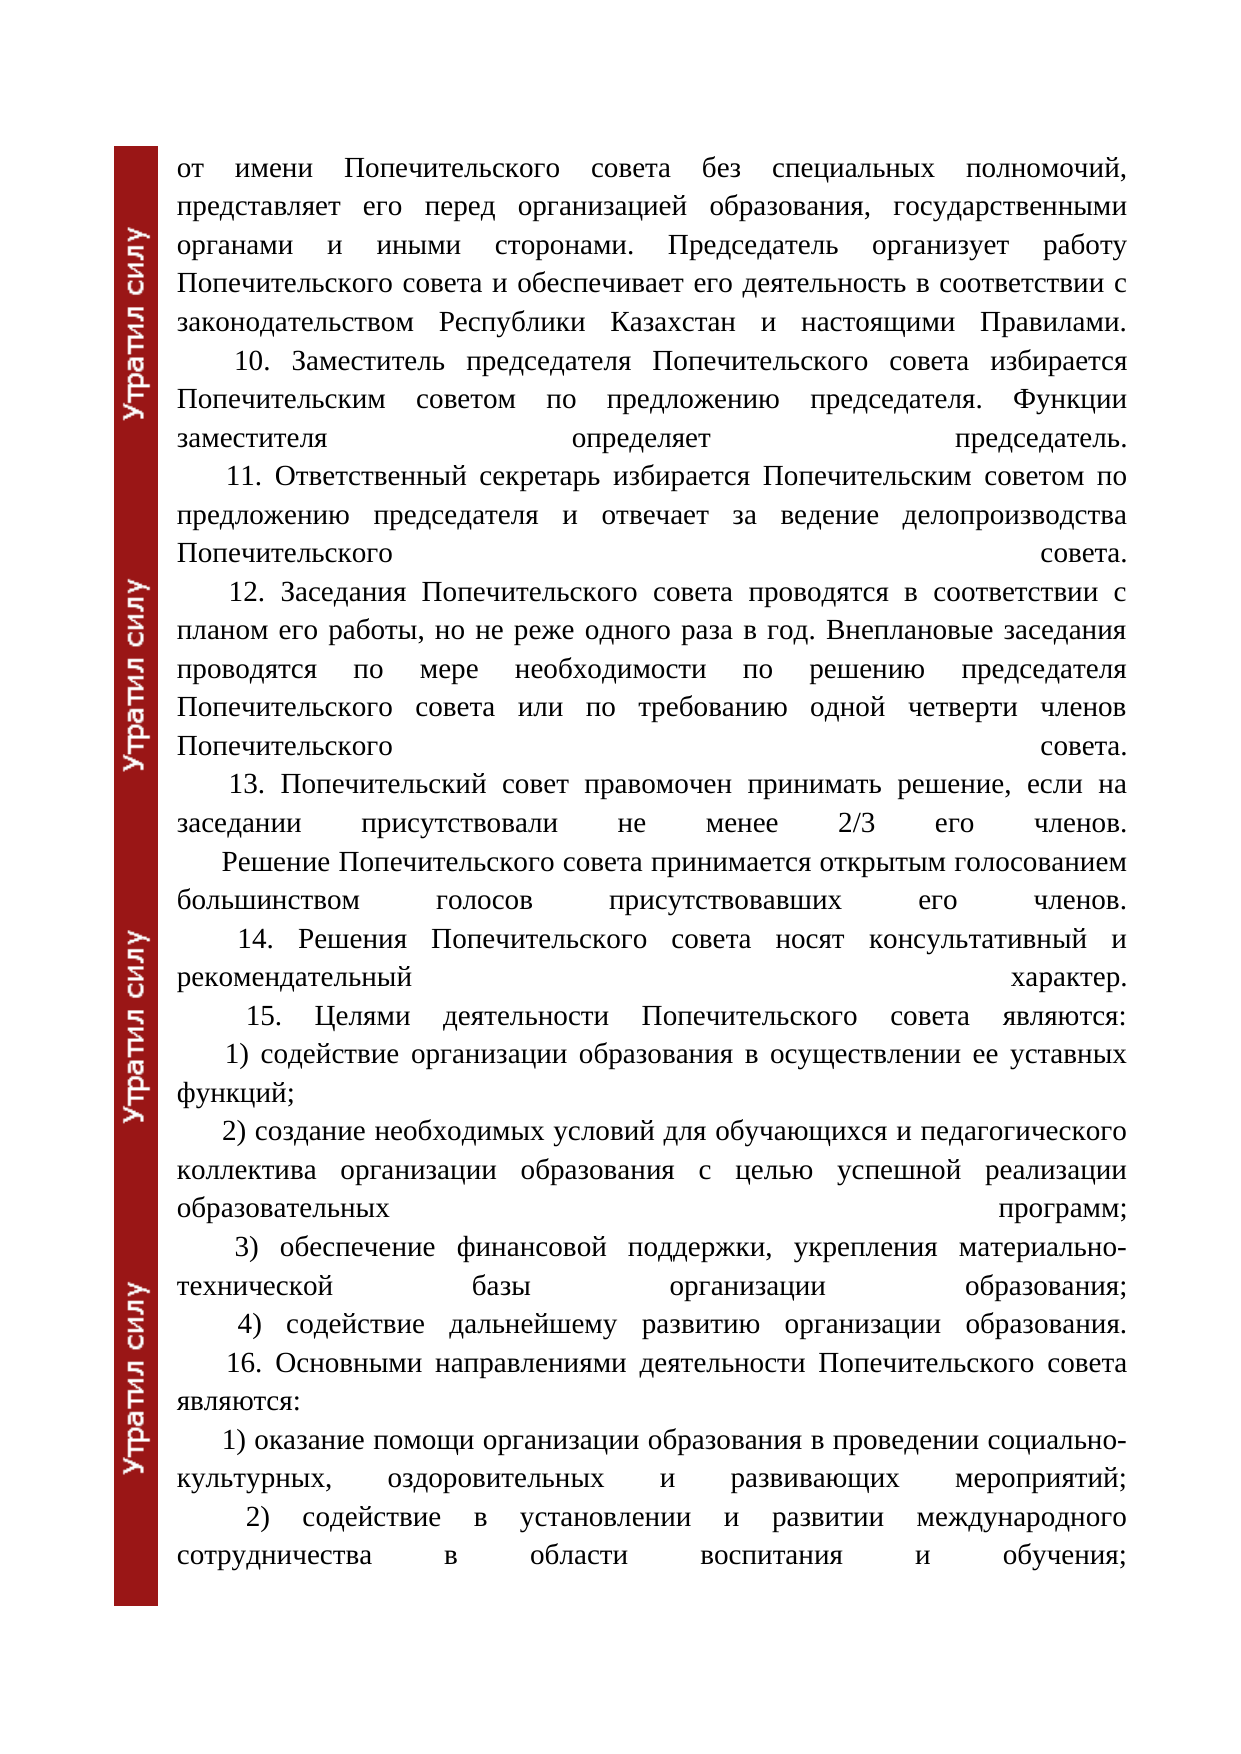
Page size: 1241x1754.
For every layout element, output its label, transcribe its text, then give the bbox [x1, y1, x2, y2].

picture [114, 1571, 158, 1606]
picture [114, 146, 158, 150]
